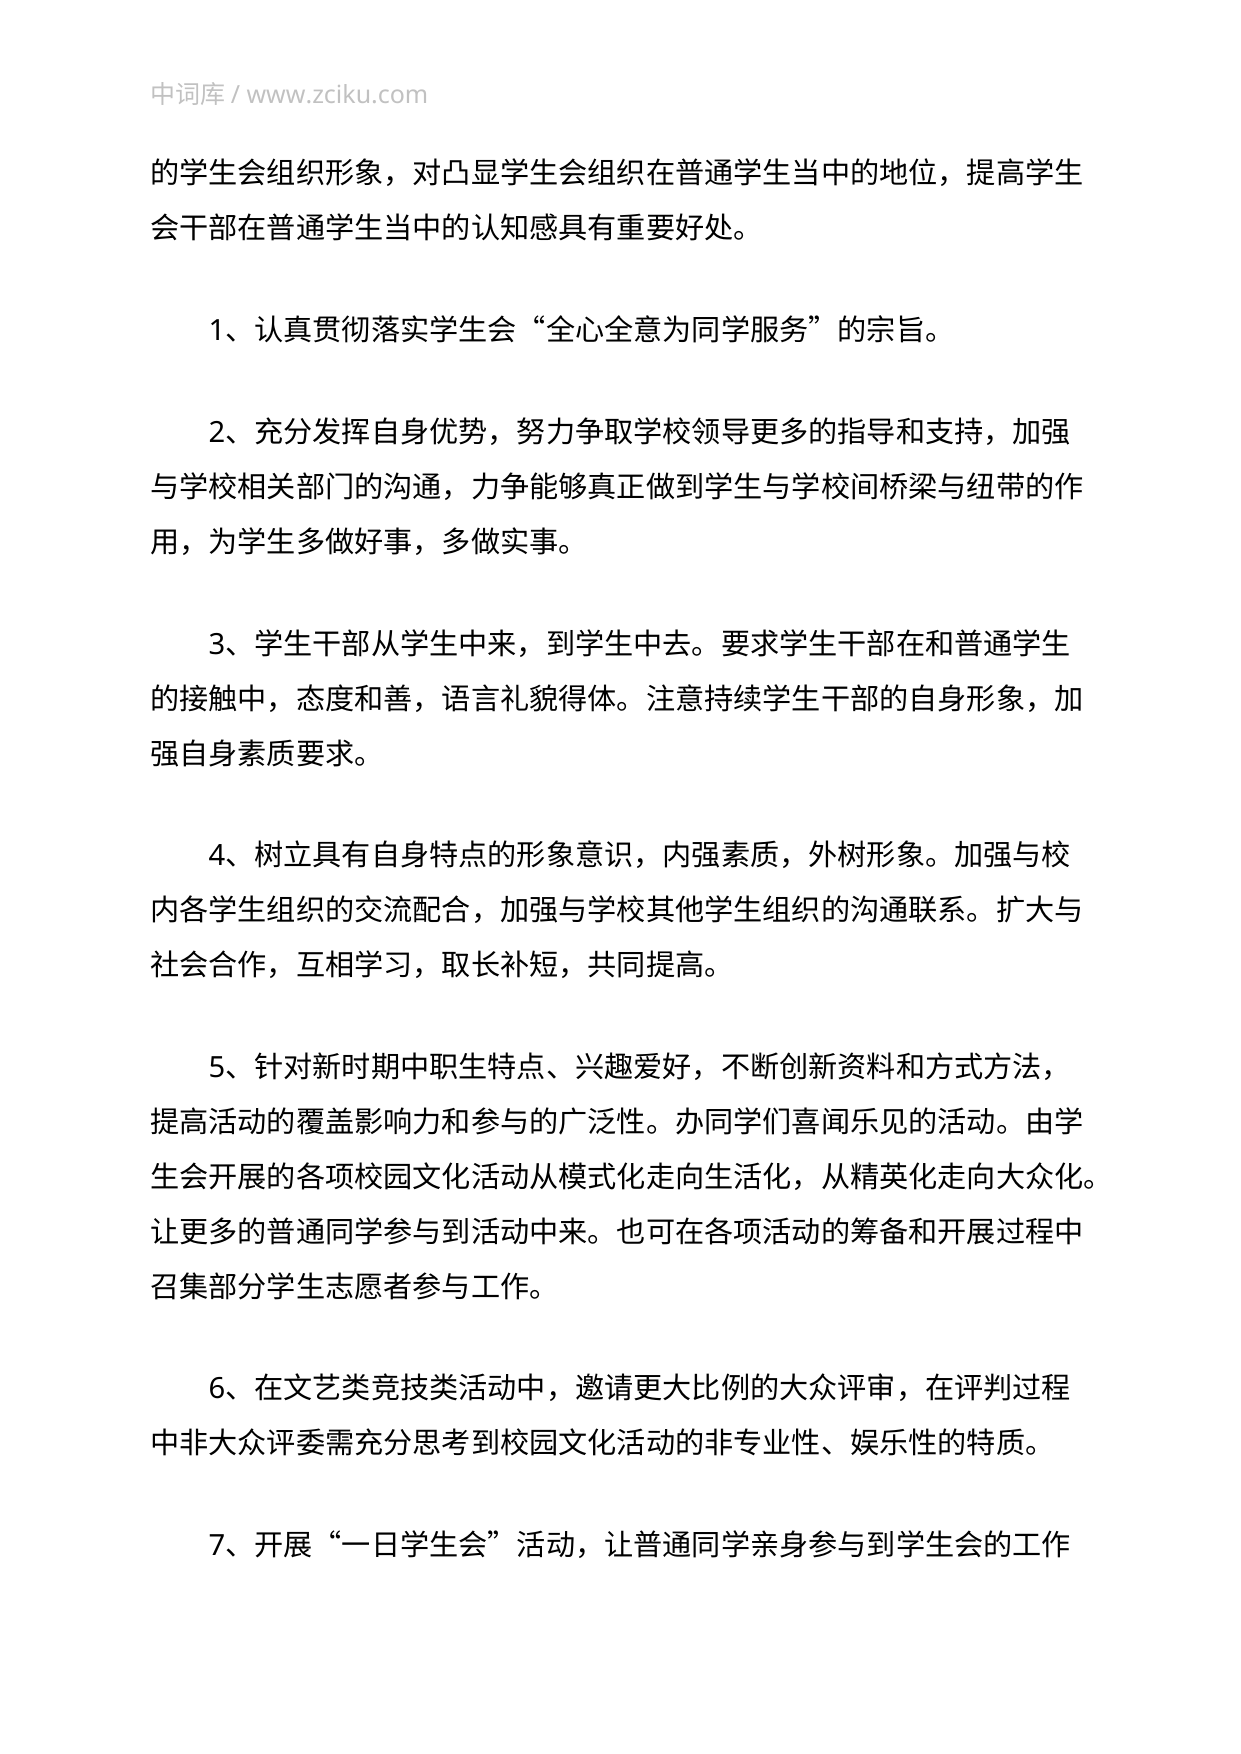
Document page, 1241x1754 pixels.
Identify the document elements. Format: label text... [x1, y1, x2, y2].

text 4、树立具有自身特点的形象意识，内强素质，外树形象。加强与校内各学生组织的交流配合，加强与学校其他学生组织的沟通联系。扩大与社会合作，互相学习，取长补短，共同提高。 [150, 832, 1090, 984]
text 1、认真贯彻落实学生会“全心全意为同学服务”的宗旨。 [150, 307, 1090, 349]
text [150, 150, 1090, 247]
text 3、学生干部从学生中来，到学生中去。要求学生干部在和普通学生的接触中，态度和善，语言礼貌得体。注意持续学生干部的自身形象，加强自身素质要求。 [150, 620, 1090, 772]
text 5、针对新时期中职生特点、兴趣爱好，不断创新资料和方式方法，提高活动的覆盖影响力和参与的广泛性。办同学们喜闻乐见的活动。由学生会开展的各项校园文化活动从模式化走向生活化，从精英化走向大众化。让更多的普通同学参与到活动中来。也可在各项活动的筹备和开展过程中召集部分学生志愿者参与工作。 [150, 1044, 1090, 1306]
text 2、充分发挥自身优势，努力争取学校领导更多的指导和支持，加强与学校相关部门的沟通，力争能够真正做到学生与学校间桥梁与纽带的作用，为学生多做好事，多做实事。 [150, 409, 1090, 561]
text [150, 1522, 1090, 1564]
text 6、在文艺类竞技类活动中，邀请更大比例的大众评审，在评判过程中非大众评委需充分思考到校园文化活动的非专业性、娱乐性的特质。 [150, 1365, 1090, 1462]
